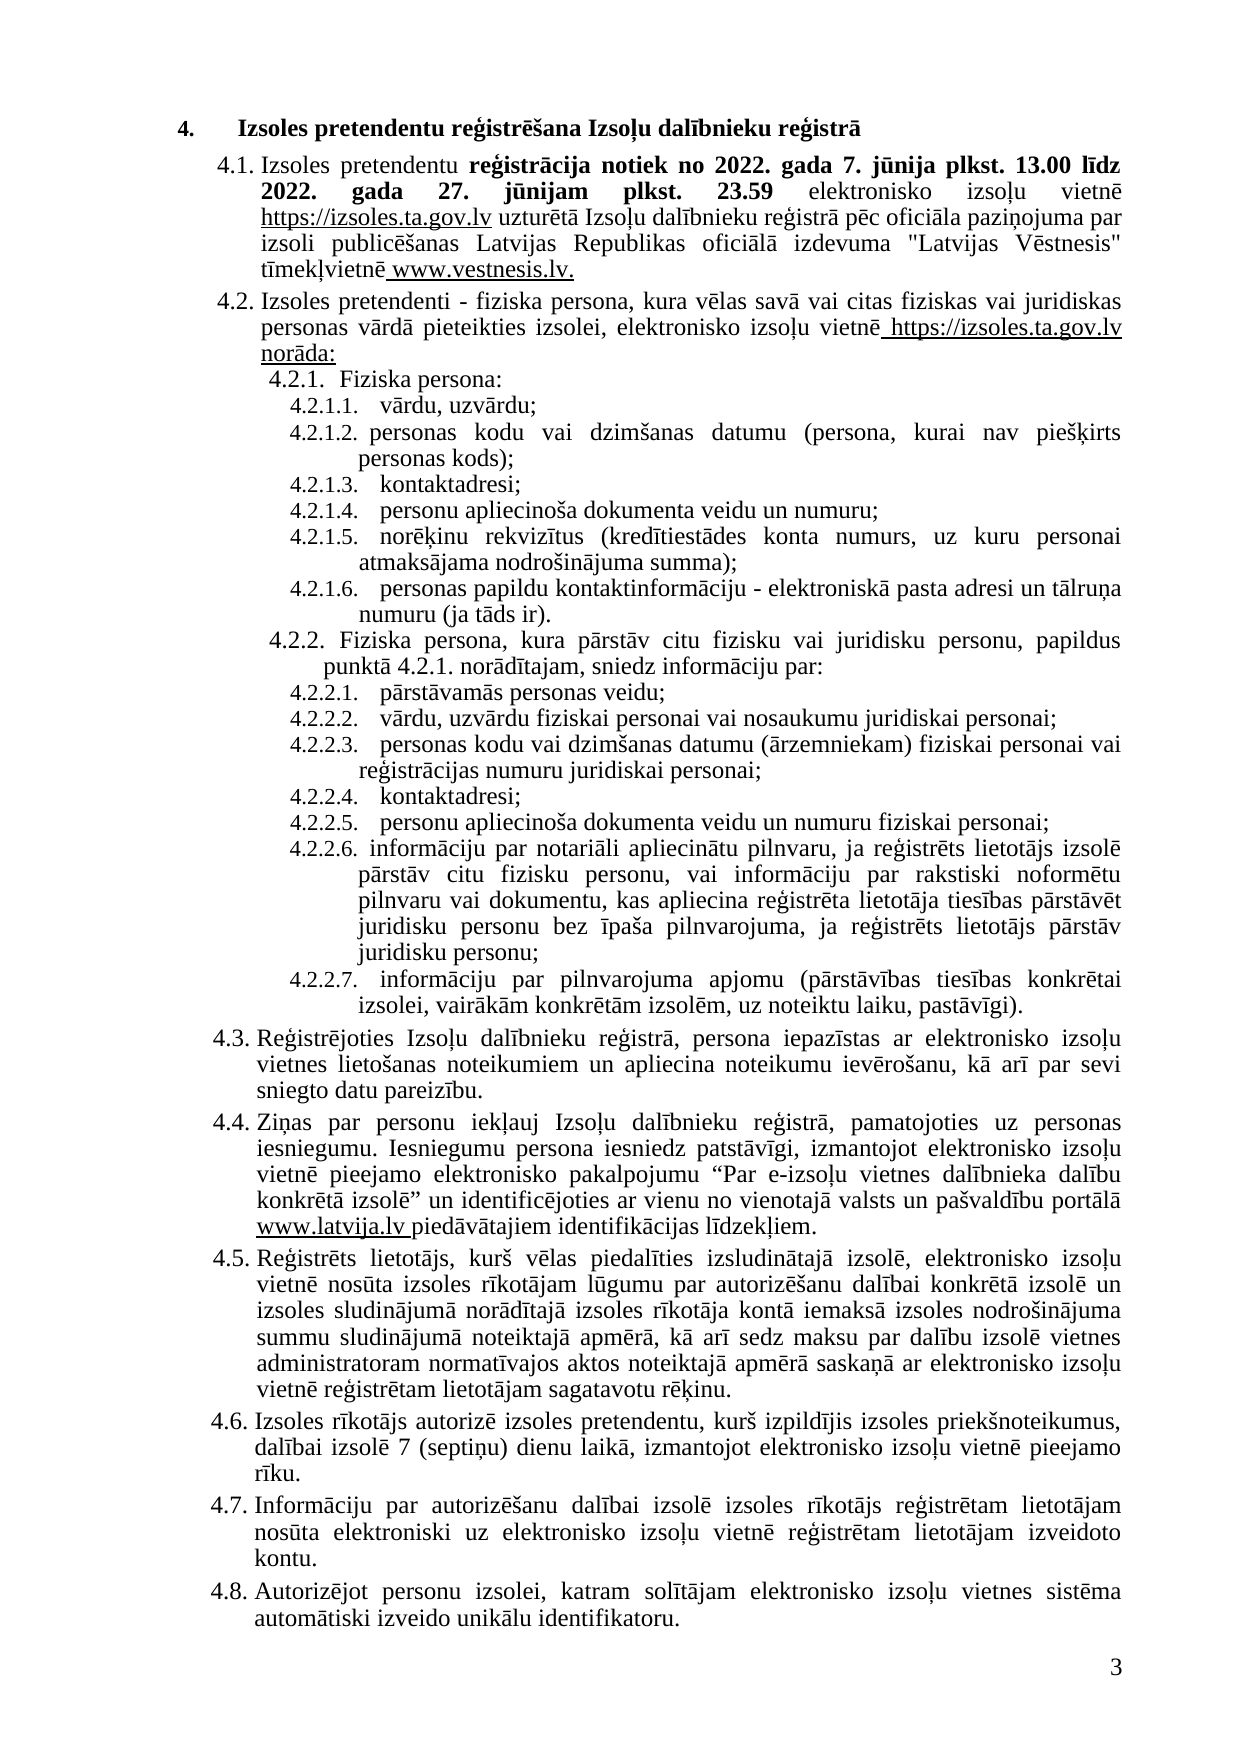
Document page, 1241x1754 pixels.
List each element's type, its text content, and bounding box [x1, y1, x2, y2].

list Izsoles pretendentu reģistrācija notiek no 2022. gada 7. jūnija plkst. 13.00 līdz 2022. gada 27. jūnijam plkst. 23.59 elektronisko izsoļu vietnē https://izsoles.ta.gov.lv uzturētā Izsoļu dalībnieku reģistrā pēc oficiāla paziņojuma par izsoli publicēšanas Latvijas Republikas oficiālā izdevuma "Latvijas Vēstnesis" tīmekļvietnē www.vestnesis.lv. [217, 152, 1122, 283]
list norēķinu rekvizītus (kredītiestādes konta numurs, uz kuru personai atmaksājama nodrošinājuma summa); [290, 523, 1122, 575]
list personas papildu kontaktinformāciju - elektroniskā pasta adresi un tālruņa numuru (ja tāds ir). [290, 575, 1122, 627]
list Autorizējot personu izsolei, katram solītājam elektronisko izsoļu vietnes sistēma automātiski izveido unikālu identifikatoru. [210, 1578, 1122, 1631]
list vārdu, uzvārdu fiziskai personai vai nosaukumu juridiskai personai; [290, 706, 1122, 732]
list pārstāvamās personas veidu; [290, 679, 1122, 706]
list Informāciju par autorizēšanu dalībai izsolē izsoles rīkotājs reģistrētam lietotājam nosūta elektroniski uz elektronisko izsoļu vietnē reģistrētam lietotājam izveidoto kontu. [210, 1493, 1122, 1572]
list Reģistrēts lietotājs, kurš vēlas piedalīties izsludinātajā izsolē, elektronisko izsoļu vietnē nosūta izsoles rīkotājam lūgumu par autorizēšanu dalībai konkrētā izsolē un izsoles sludinājumā norādītajā izsoles rīkotāja kontā iemaksā izsoles nodrošinājuma summu sludinājumā noteiktajā apmērā, kā arī sedz maksu par dalību izsolē vietnes administratoram normatīvajos aktos noteiktajā apmērā saskaņā ar elektronisko izsoļu vietnē reģistrētam lietotājam sagatavotu rēķinu. [213, 1246, 1122, 1402]
list informāciju par pilnvarojuma apjomu (pārstāvības tiesības konkrētai izsolei, vairākām konkrētām izsolēm, uz noteiktu laiku, pastāvīgi). [289, 966, 1122, 1019]
list Izsoles pretendenti - fiziska persona, kura vēlas savā vai citas fiziskas vai juridiskas personas vārdā pieteikties izsolei, elektronisko izsoļu vietnē https://izsoles.ta.gov.lv norāda: [217, 289, 1122, 367]
list personu apliecinoša dokumenta veidu un numuru; [290, 497, 1122, 523]
list Reģistrējoties Izsoļu dalībnieku reģistrā, persona iepazīstas ar elektronisko izsoļu vietnes lietošanas noteikumiem un apliecina noteikumu ievērošanu, kā arī par sevi sniegto datu pareizību. [213, 1025, 1122, 1103]
list vārdu, uzvārdu; [290, 393, 1122, 419]
list Fiziska persona: [269, 367, 1122, 393]
list informāciju par notariāli apliecinātu pilnvaru, ja reģistrēts lietotājs izsolē pārstāv citu fizisku personu, vai informāciju par rakstiski noformētu pilnvaru vai dokumentu, kas apliecina reģistrēta lietotāja tiesības pārstāvēt juridisku personu bez īpaša pilnvarojuma, ja reģistrēts lietotājs pārstāv juridisku personu; [289, 836, 1122, 966]
list Ziņas par personu iekļauj Izsoļu dalībnieku reģistrā, pamatojoties uz personas iesniegumu. Iesniegumu persona iesniedz patstāvīgi, izmantojot elektronisko izsoļu vietnē pieejamo elektronisko pakalpojumu “Par e-izsoļu vietnes dalībnieka dalību konkrētā izsolē” un identificējoties ar vienu no vienotajā valsts un pašvaldību portālā www.latvija.lv piedāvātajiem identifikācijas līdzekļiem. [213, 1109, 1122, 1240]
list kontaktadresi; [290, 471, 1122, 497]
list Izsoles rīkotājs autorizē izsoles pretendentu, kurš izpildījis izsoles priekšnoteikumus, dalībai izsolē 7 (septiņu) dienu laikā, izmantojot elektronisko izsoļu vietnē pieejamo rīku. [211, 1408, 1122, 1487]
list Fiziska persona, kura pārstāv citu fizisku vai juridisku personu, papildus punktā 4.2.1. norādītajam, sniedz informāciju par: [269, 627, 1122, 679]
list Izsoles pretendentu reģistrēšana Izsoļu dalībnieku reģistrā [177, 118, 1122, 141]
list kontaktadresi; [290, 784, 1122, 810]
list personas kodu vai dzimšanas datumu (persona, kurai nav piešķirts personas kods); [289, 419, 1122, 471]
list personu apliecinoša dokumenta veidu un numuru fiziskai personai; [290, 810, 1122, 836]
list personas kodu vai dzimšanas datumu (ārzemniekam) fiziskai personai vai reģistrācijas numuru juridiskai personai; [290, 732, 1122, 784]
